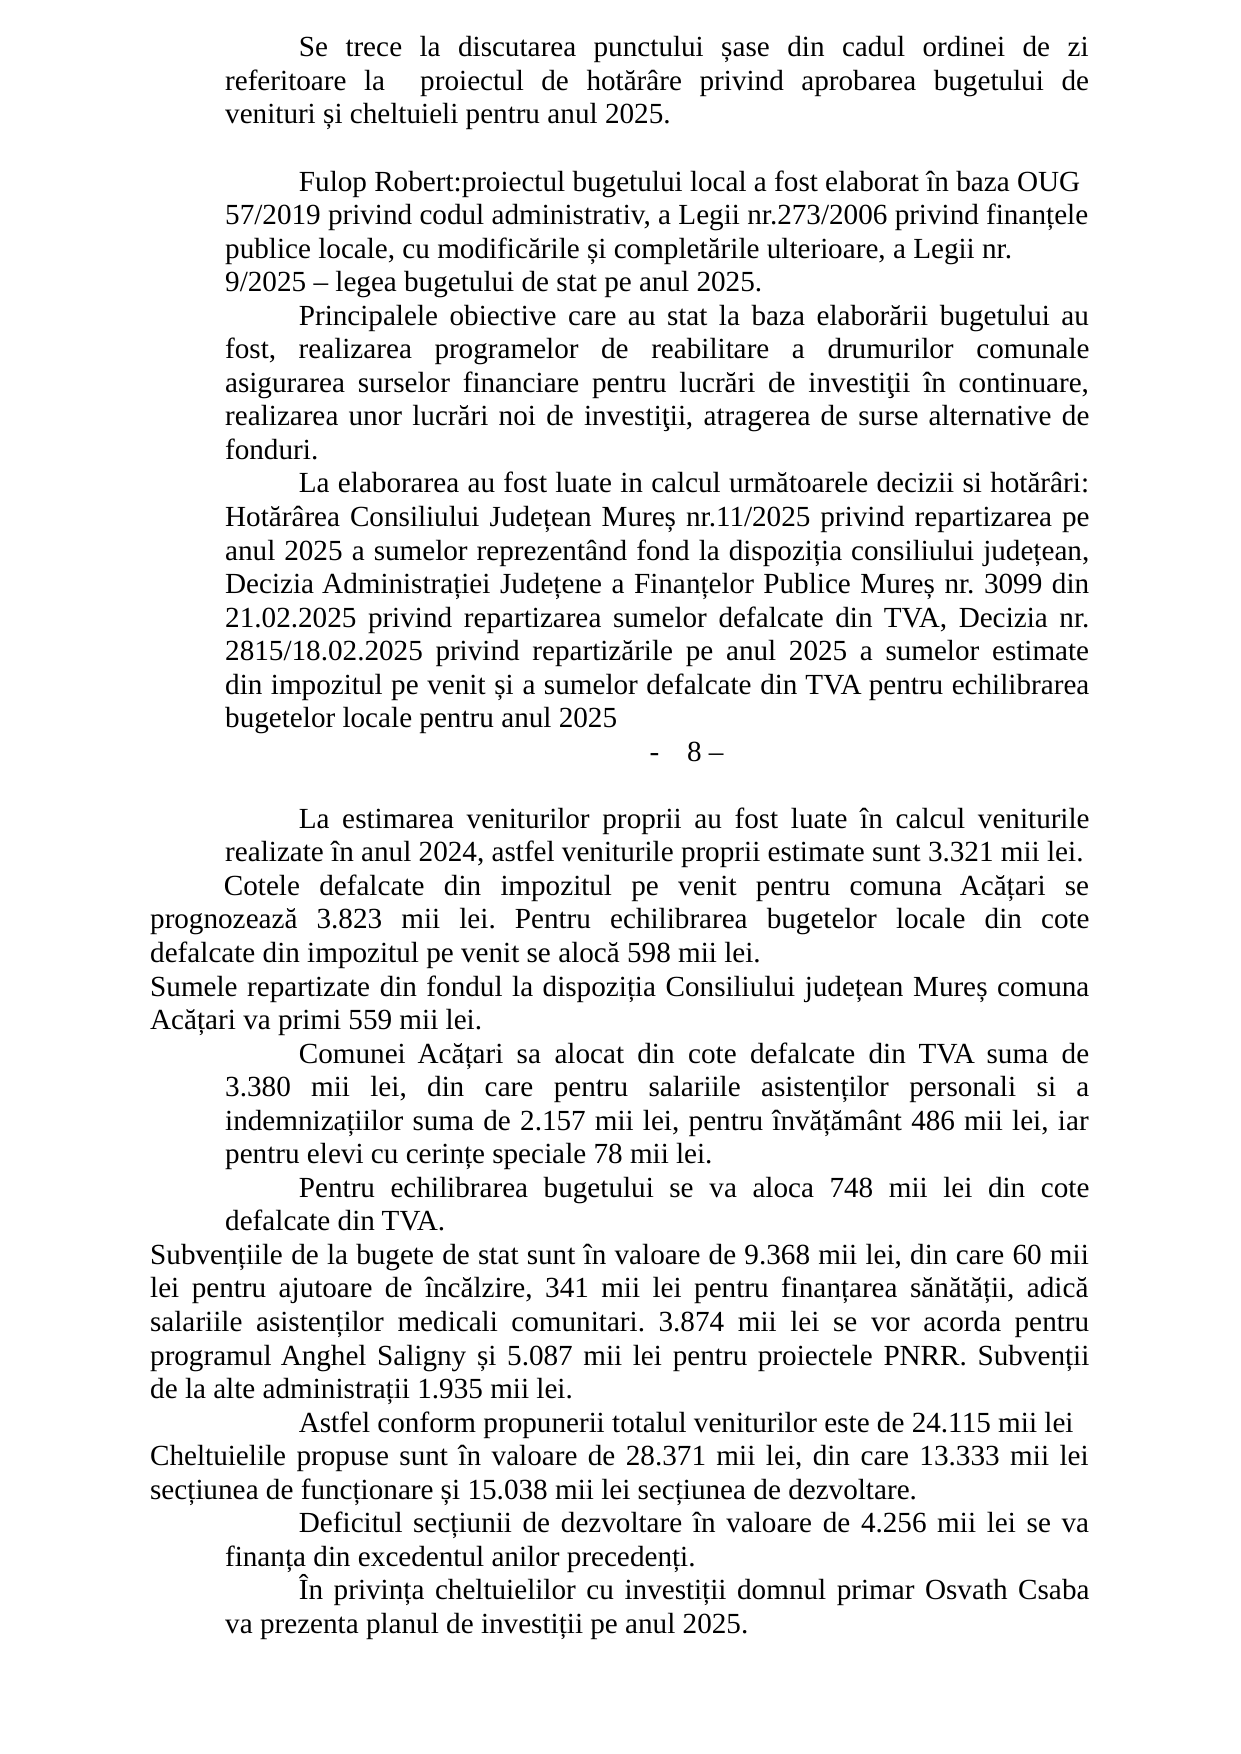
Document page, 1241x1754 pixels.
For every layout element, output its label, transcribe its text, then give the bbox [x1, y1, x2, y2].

text Comunei Acățari sa alocat din cote defalcate din TVA suma de 3.380 mii lei, din care pentru salariile asistenților personali si a indemnizațiilor suma de 2.157 mii lei, pentru învățământ 486 mii lei, iar pentru elevi cu cerințe speciale 78 mii lei. [225, 1036, 1090, 1170]
text Deficitul secțiunii de dezvoltare în valoare de 4.256 mii lei se va finanța din excedentul anilor precedenți. [225, 1505, 1090, 1572]
text Fulop Robert:proiectul bugetului local a fost elaborat în baza OUG 57/2019 privind codul administrativ, a Legii nr.273/2006 privind finanțele publice locale, cu modificările și completările ulterioare, a Legii nr. 9/2025 – legea bugetului de stat pe anul 2025. [225, 164, 1090, 298]
text Principalele obiective care au stat la baza elaborării bugetului au fost, realizarea programelor de reabilitare a drumurilor comunale asigurarea surselor financiare pentru lucrări de investiţii în continuare, realizarea unor lucrări noi de investiţii, atragerea de surse alternative de fonduri. [225, 298, 1090, 466]
text Astfel conform propunerii totalul veniturilor este de 24.115 mii lei [225, 1405, 1090, 1438]
text La estimarea veniturilor proprii au fost luate în calcul veniturile realizate în anul 2024, astfel veniturile proprii estimate sunt 3.321 mii lei. [225, 801, 1090, 868]
text Se trece la discutarea punctului șase din cadul ordinei de zi referitoare la proiectul de hotărâre privind aprobarea bugetului de venituri și cheltuieli pentru anul 2025. [225, 29, 1090, 130]
text Cotele defalcate din impozitul pe venit pentru comuna Acățari se prognozează 3.823 mii lei. Pentru echilibrarea bugetelor locale din cote defalcate din impozitul pe venit se alocă 598 mii lei. [150, 868, 1090, 969]
text Cheltuielile propuse sunt în valoare de 28.371 mii lei, din care 13.333 mii lei secțiunea de funcționare și 15.038 mii lei secțiunea de dezvoltare. [150, 1438, 1090, 1505]
text Pentru echilibrarea bugetului se va aloca 748 mii lei din cote defalcate din TVA. [225, 1170, 1090, 1237]
text În privința cheltuielilor cu investiții domnul primar Osvath Csaba va prezenta planul de investiții pe anul 2025. [225, 1572, 1090, 1639]
text Subvențiile de la bugete de stat sunt în valoare de 9.368 mii lei, din care 60 mii lei pentru ajutoare de încălzire, 341 mii lei pentru finanțarea sănătății, adică salariile asistenților medicali comunitari. 3.874 mii lei se vor acorda pentru programul Anghel Saligny și 5.087 mii lei pentru proiectele PNRR. Subvenții de la alte administrații 1.935 mii lei. [150, 1237, 1090, 1405]
text Sumele repartizate din fondul la dispoziția Consiliului județean Mureș comuna Acățari va primi 559 mii lei. [150, 969, 1090, 1036]
list 8 – [282, 734, 1090, 767]
text La elaborarea au fost luate in calcul următoarele decizii si hotărâri: Hotărârea Consiliului Județean Mureș nr.11/2025 privind repartizarea pe anul 2025 a sumelor reprezentând fond la dispoziția consiliului județean, Decizia Administrației Județene a Finanțelor Publice Mureș nr. 3099 din 21.02.2025 privind repartizarea sumelor defalcate din TVA, Decizia nr. 2815/18.02.2025 privind repartizările pe anul 2025 a sumelor estimate din impozitul pe venit și a sumelor defalcate din TVA pentru echilibrarea bugetelor locale pentru anul 2025 [225, 466, 1090, 734]
